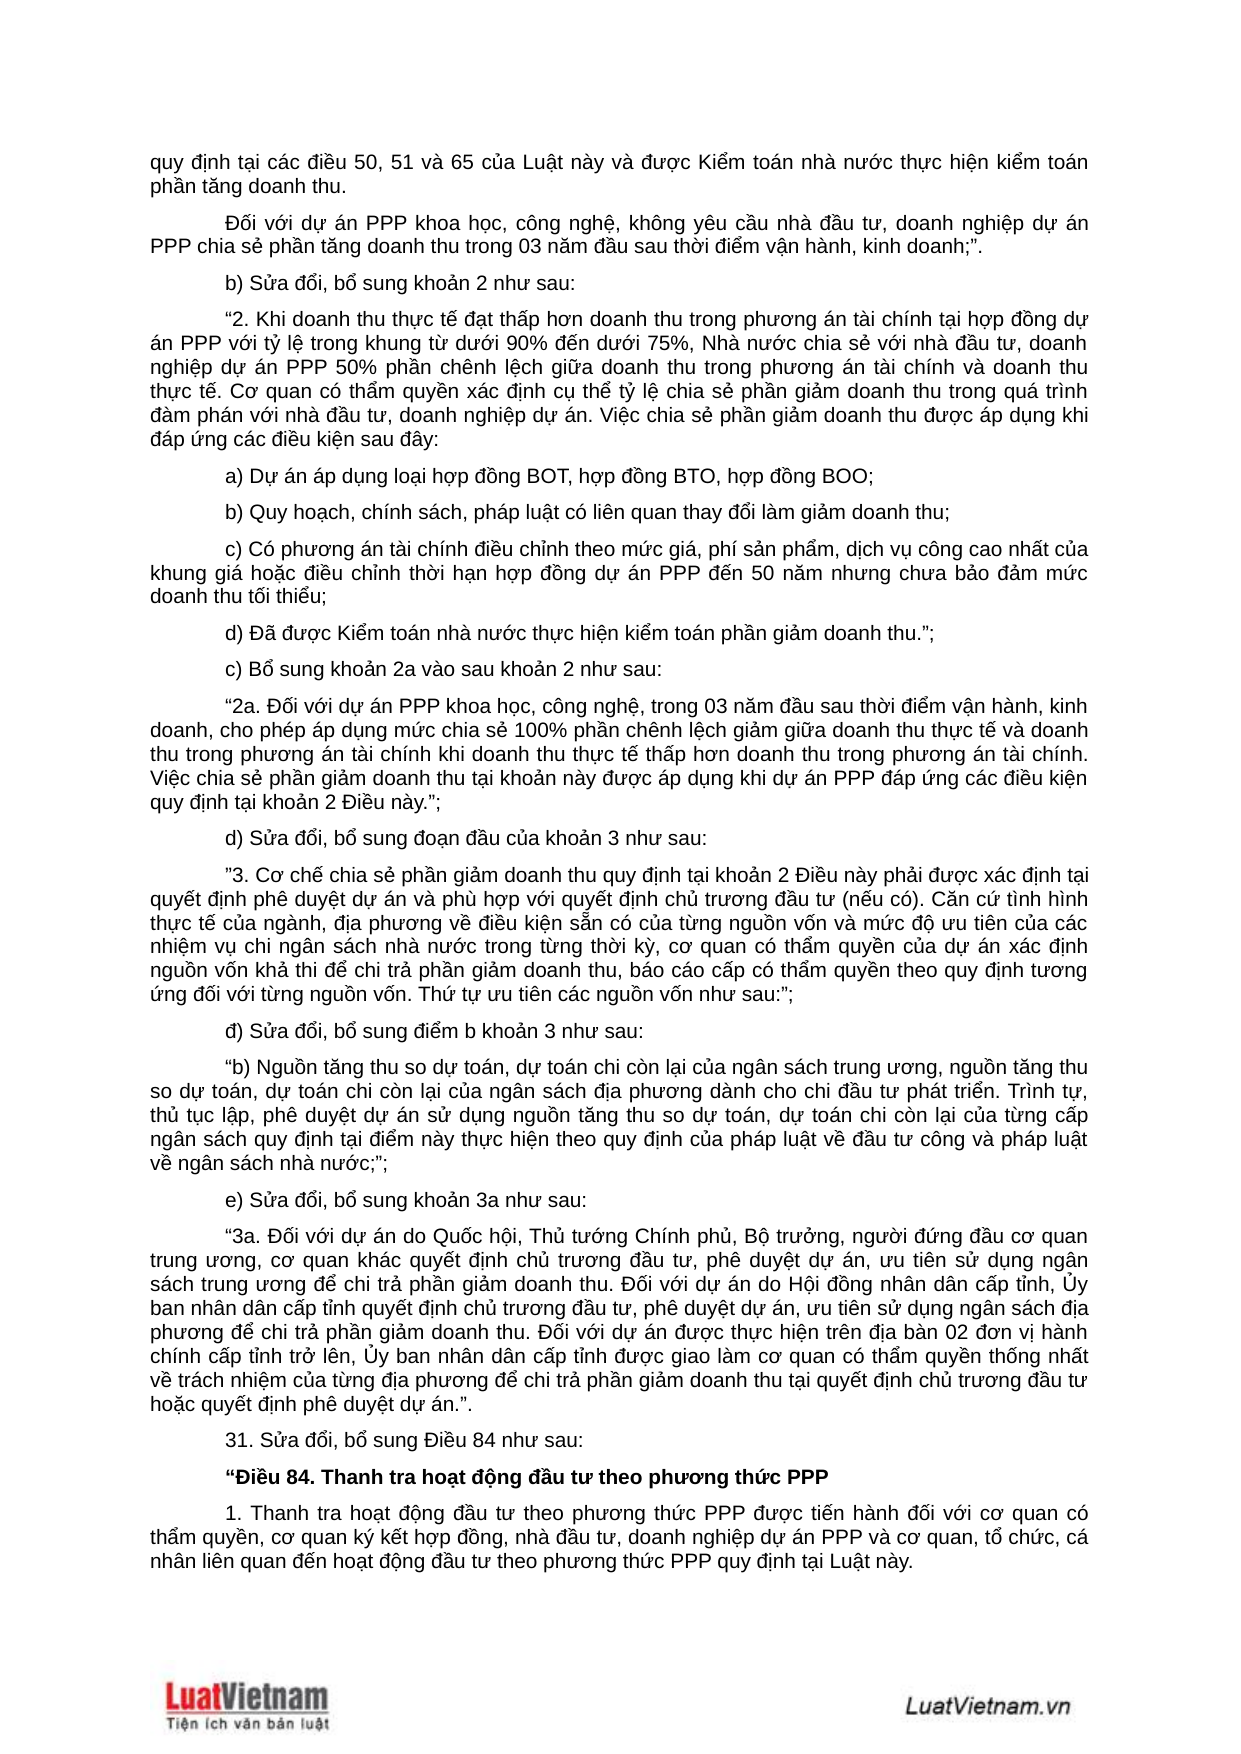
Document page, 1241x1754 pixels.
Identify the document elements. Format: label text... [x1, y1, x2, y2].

text b) Sửa đổi, bổ sung khoản 2 như sau: [150, 271, 1090, 295]
text đ) Sửa đổi, bổ sung điểm b khoản 3 như sau: [150, 1019, 1090, 1043]
text ”3. Cơ chế chia sẻ phần giảm doanh thu quy định tại khoản 2 Điều này phải được xác định tại quyết định phê duyệt dự án và phù hợp với quyết định chủ trương đầu tư (nếu có). Căn cứ tình hình thực tế của ngành, địa phương về điều kiện sẵn có của từng nguồn vốn và mức độ ưu tiên của các nhiệm vụ chi ngân sách nhà nước trong từng thời kỳ, cơ quan có thẩm quyền của dự án xác định nguồn vốn khả thi để chi trả phần giảm doanh thu, báo cáo cấp có thẩm quyền theo quy định tương ứng đối với từng nguồn vốn. Thứ tự ưu tiên các nguồn vốn như sau:”; [150, 862, 1090, 1006]
text “2. Khi doanh thu thực tế đạt thấp hơn doanh thu trong phương án tài chính tại hợp đồng dự án PPP với tỷ lệ trong khung từ dưới 90% đến dưới 75%, Nhà nước chia sẻ với nhà đầu tư, doanh nghiệp dự án PPP 50% phần chênh lệch giữa doanh thu trong phương án tài chính và doanh thu thực tế. Cơ quan có thẩm quyền xác định cụ thể tỷ lệ chia sẻ phần giảm doanh thu trong quá trình đàm phán với nhà đầu tư, doanh nghiệp dự án. Việc chia sẻ phần giảm doanh thu được áp dụng khi đáp ứng các điều kiện sau đây: [150, 307, 1090, 451]
picture [150, 1660, 1090, 1754]
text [150, 150, 1090, 198]
text “b) Nguồn tăng thu so dự toán, dự toán chi còn lại của ngân sách trung ương, nguồn tăng thu so dự toán, dự toán chi còn lại của ngân sách địa phương dành cho chi đầu tư phát triển. Trình tự, thủ tục lập, phê duyệt dự án sử dụng nguồn tăng thu so dự toán, dự toán chi còn lại của từng cấp ngân sách quy định tại điểm này thực hiện theo quy định của pháp luật về đầu tư công và pháp luật về ngân sách nhà nước;”; [150, 1055, 1090, 1175]
text b) Quy hoạch, chính sách, pháp luật có liên quan thay đổi làm giảm doanh thu; [150, 500, 1090, 524]
text “Điều 84. Thanh tra hoạt động đầu tư theo phương thức PPP [150, 1464, 1090, 1488]
text d) Sửa đổi, bổ sung đoạn đầu của khoản 3 như sau: [150, 826, 1090, 850]
text d) Đã được Kiểm toán nhà nước thực hiện kiểm toán phần giảm doanh thu.”; [150, 621, 1090, 645]
text “2a. Đối với dự án PPP khoa học, công nghệ, trong 03 năm đầu sau thời điểm vận hành, kinh doanh, cho phép áp dụng mức chia sẻ 100% phần chênh lệch giảm giữa doanh thu thực tế và doanh thu trong phương án tài chính khi doanh thu thực tế thấp hơn doanh thu trong phương án tài chính. Việc chia sẻ phần giảm doanh thu tại khoản này được áp dụng khi dự án PPP đáp ứng các điều kiện quy định tại khoản 2 Điều này.”; [150, 694, 1090, 813]
text a) Dự án áp dụng loại hợp đồng BOT, hợp đồng BTO, hợp đồng BOO; [150, 463, 1090, 487]
text c) Có phương án tài chính điều chỉnh theo mức giá, phí sản phẩm, dịch vụ công cao nhất của khung giá hoặc điều chỉnh thời hạn hợp đồng dự án PPP đến 50 năm nhưng chưa bảo đảm mức doanh thu tối thiểu; [150, 536, 1090, 608]
text 1. Thanh tra hoạt động đầu tư theo phương thức PPP được tiến hành đối với cơ quan có thẩm quyền, cơ quan ký kết hợp đồng, nhà đầu tư, doanh nghiệp dự án PPP và cơ quan, tổ chức, cá nhân liên quan đến hoạt động đầu tư theo phương thức PPP quy định tại Luật này. [150, 1501, 1090, 1573]
text “3a. Đối với dự án do Quốc hội, Thủ tướng Chính phủ, Bộ trưởng, người đứng đầu cơ quan trung ương, cơ quan khác quyết định chủ trương đầu tư, phê duyệt dự án, ưu tiên sử dụng ngân sách trung ương để chi trả phần giảm doanh thu. Đối với dự án do Hội đồng nhân dân cấp tỉnh, Ủy ban nhân dân cấp tỉnh quyết định chủ trương đầu tư, phê duyệt dự án, ưu tiên sử dụng ngân sách địa phương để chi trả phần giảm doanh thu. Đối với dự án được thực hiện trên địa bàn 02 đơn vị hành chính cấp tỉnh trở lên, Ủy ban nhân dân cấp tỉnh được giao làm cơ quan có thẩm quyền thống nhất về trách nhiệm của từng địa phương để chi trả phần giảm doanh thu tại quyết định chủ trương đầu tư hoặc quyết định phê duyệt dự án.”. [150, 1224, 1090, 1416]
text e) Sửa đổi, bổ sung khoản 3a như sau: [150, 1187, 1090, 1211]
text Đối với dự án PPP khoa học, công nghệ, không yêu cầu nhà đầu tư, doanh nghiệp dự án PPP chia sẻ phần tăng doanh thu trong 03 năm đầu sau thời điểm vận hành, kinh doanh;”. [150, 210, 1090, 258]
text 31. Sửa đổi, bổ sung Điều 84 như sau: [150, 1428, 1090, 1452]
text c) Bổ sung khoản 2a vào sau khoản 2 như sau: [150, 657, 1090, 681]
